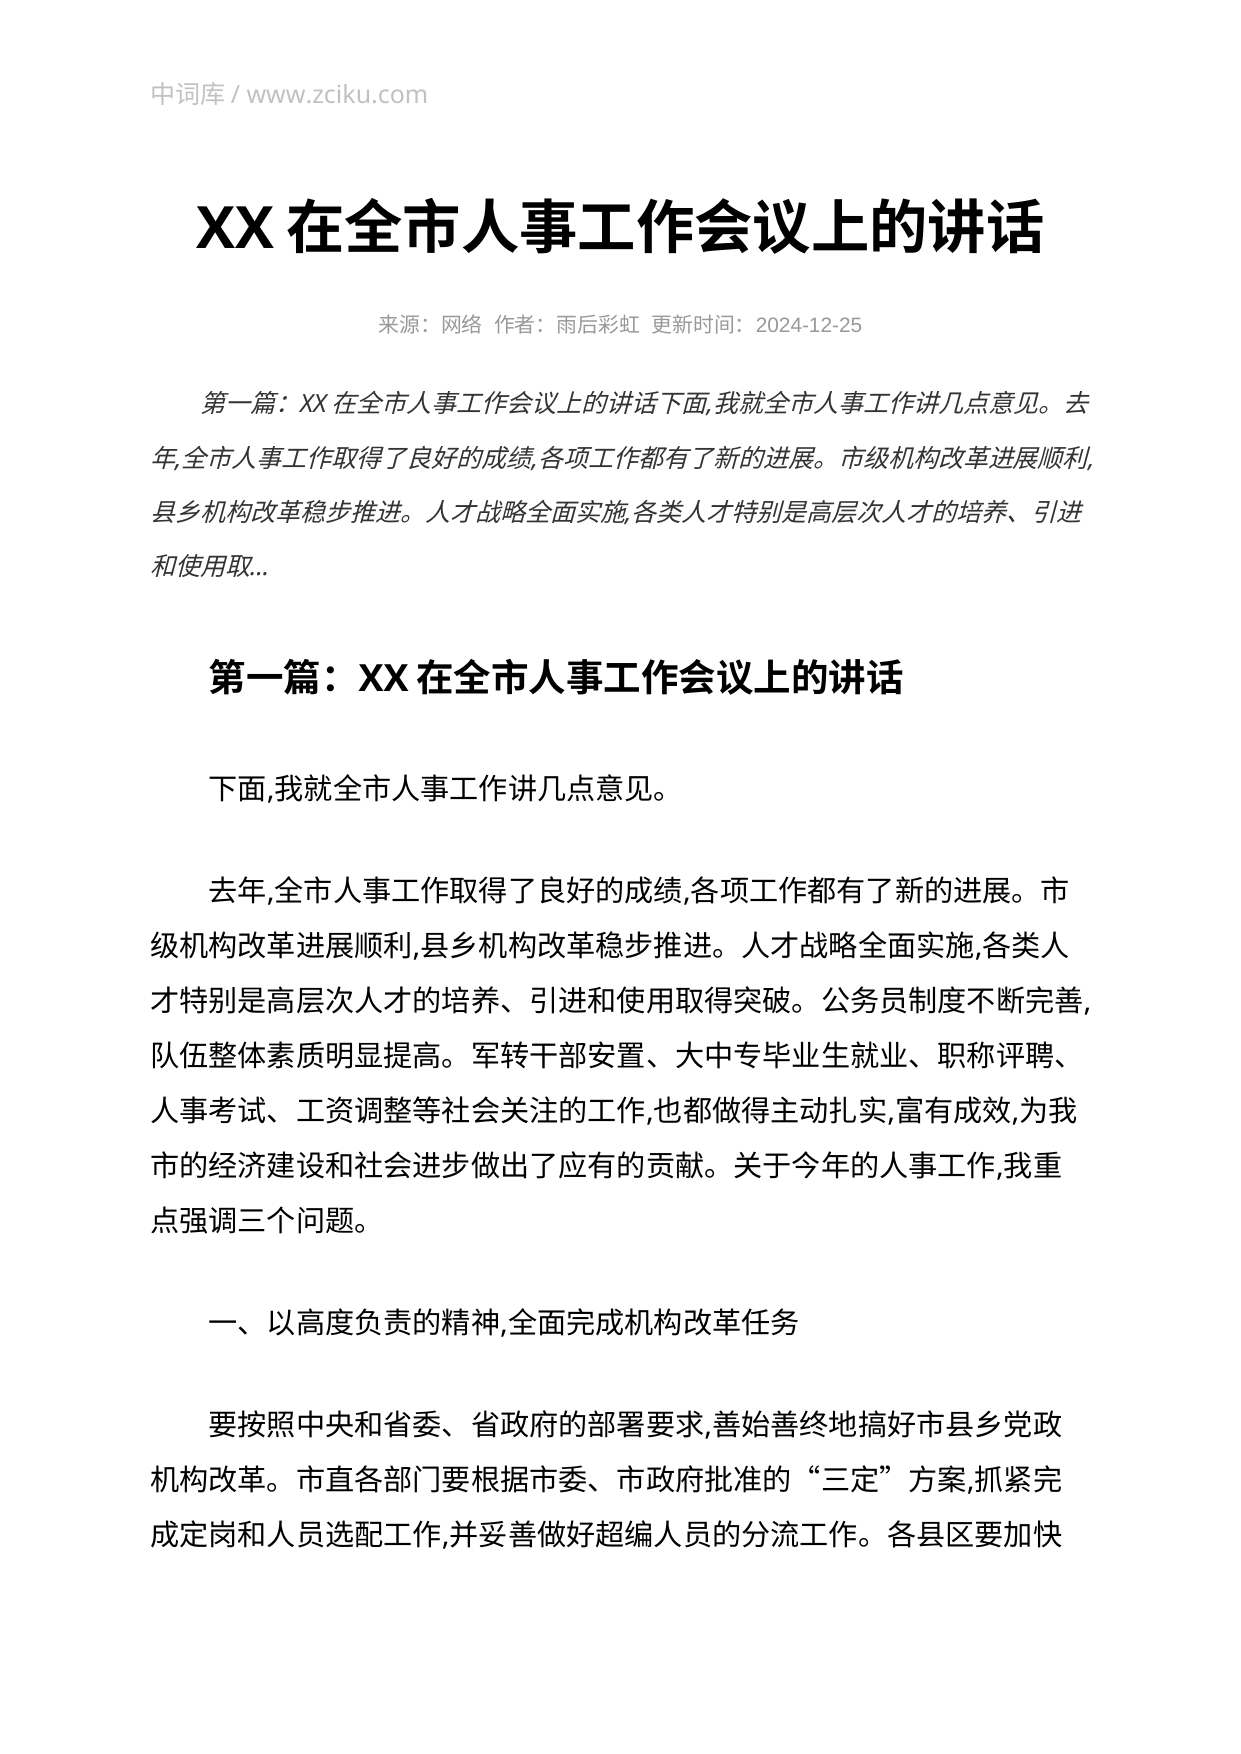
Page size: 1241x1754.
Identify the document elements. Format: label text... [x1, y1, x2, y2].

text 去年,全市人事工作取得了良好的成绩,各项工作都有了新的进展。市级机构改革进展顺利,县乡机构改革稳步推进。人才战略全面实施,各类人才特别是高层次人才的培养、引进和使用取得突破。公务员制度不断完善,队伍整体素质明显提高。军转干部安置、大中专毕业生就业、职称评聘、人事考试、工资调整等社会关注的工作,也都做得主动扎实,富有成效,为我市的经济建设和社会进步做出了应有的贡献。关于今年的人事工作,我重点强调三个问题。 [150, 868, 1090, 1240]
text 下面,我就全市人事工作讲几点意见。 [150, 766, 1090, 808]
text 一、以高度负责的精神,全面完成机构改革任务 [150, 1299, 1090, 1342]
text 第一篇：XX在全市人事工作会议上的讲话 [150, 648, 1090, 703]
subtitle XX在全市人事工作会议上的讲话 [150, 181, 1090, 266]
text 来源：网络 作者：雨后彩虹 更新时间：2024-12-25 [150, 313, 1090, 337]
text 第一篇：XX在全市人事工作会议上的讲话下面,我就全市人事工作讲几点意见。去年,全市人事工作取得了良好的成绩,各项工作都有了新的进展。市级机构改革进展顺利,县乡机构改革稳步推进。人才战略全面实施,各类人才特别是高层次人才的培养、引进和使用取... [150, 384, 1090, 583]
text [150, 1401, 1090, 1554]
